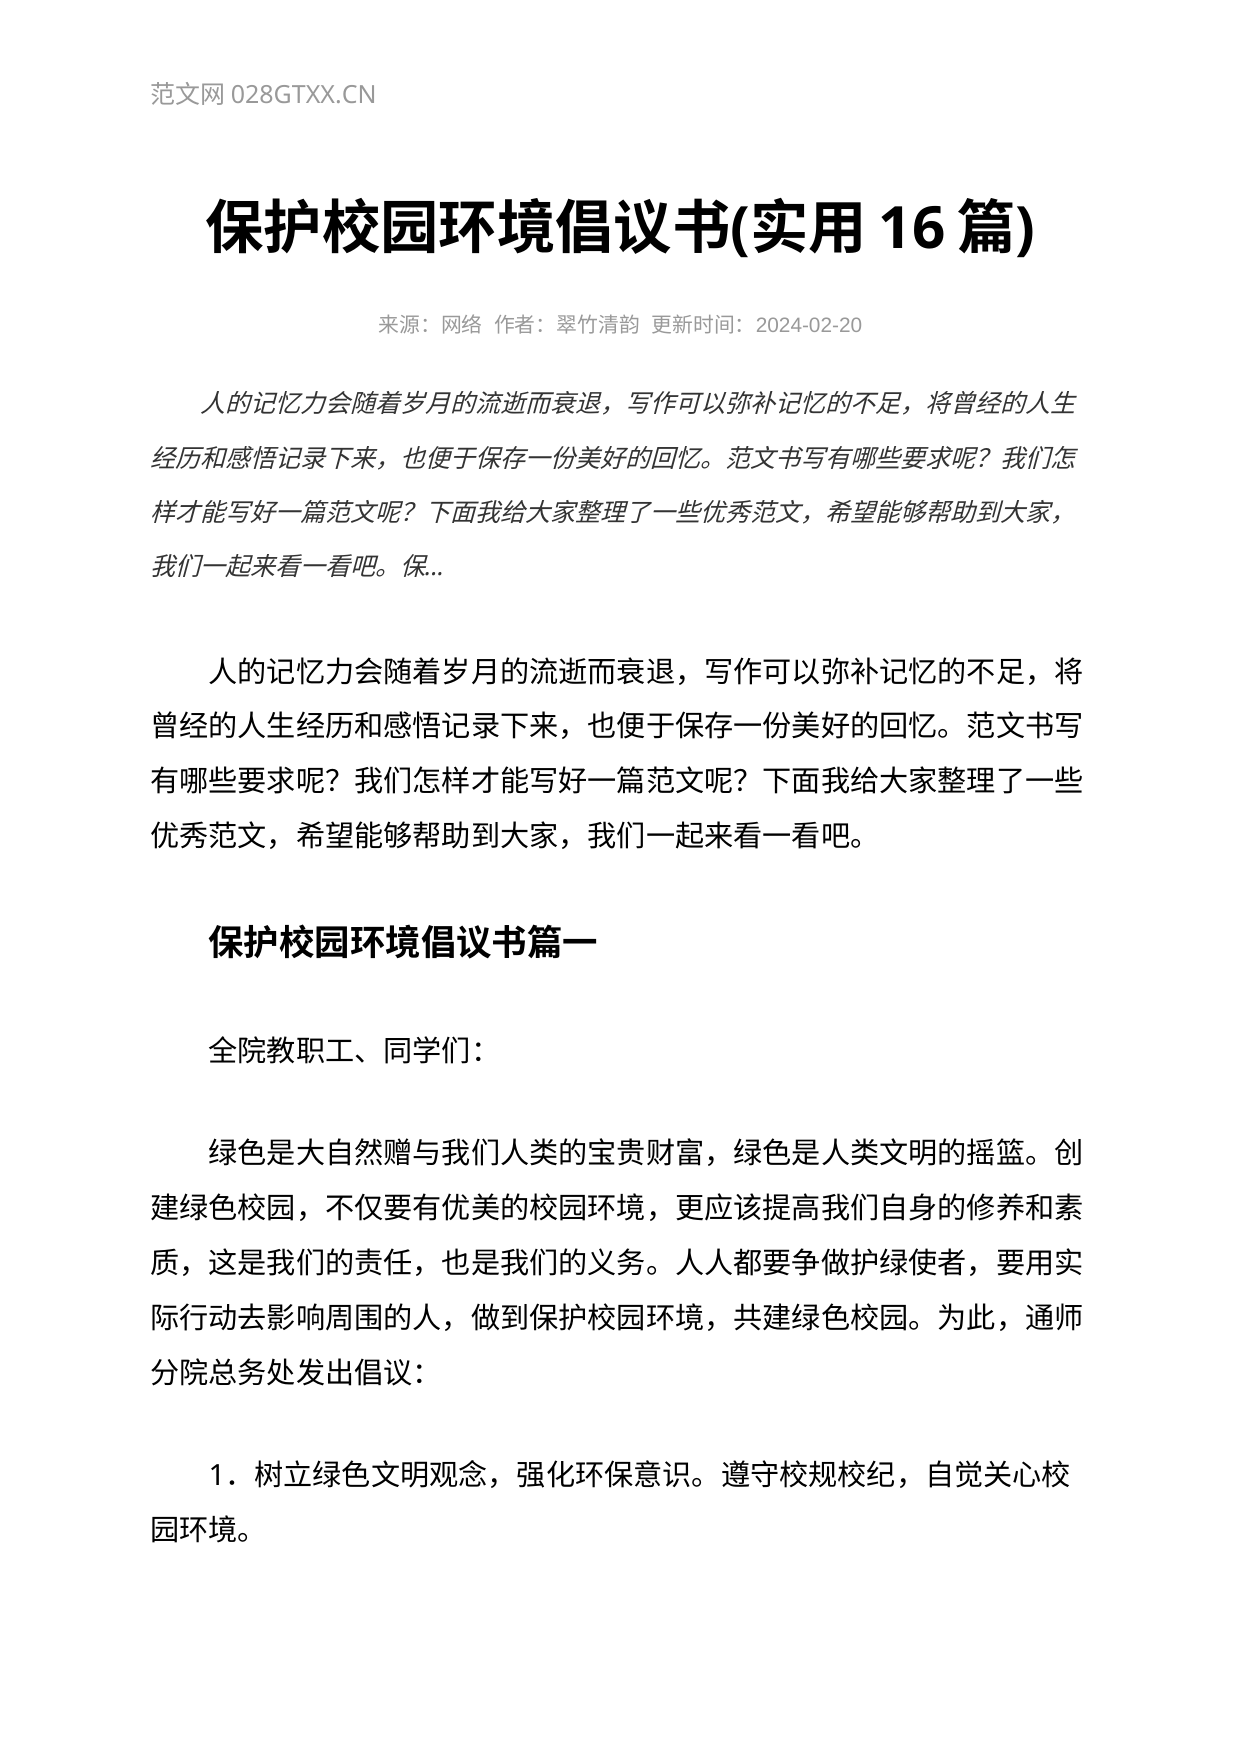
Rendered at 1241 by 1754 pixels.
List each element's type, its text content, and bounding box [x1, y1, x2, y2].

subtitle 保护校园环境倡议书(实用16篇) [150, 181, 1090, 266]
text 人的记忆力会随着岁月的流逝而衰退，写作可以弥补记忆的不足，将曾经的人生经历和感悟记录下来，也便于保存一份美好的回忆。范文书写有哪些要求呢？我们怎样才能写好一篇范文呢？下面我给大家整理了一些优秀范文，希望能够帮助到大家，我们一起来看一看吧。 [150, 648, 1090, 855]
text 人的记忆力会随着岁月的流逝而衰退，写作可以弥补记忆的不足，将曾经的人生经历和感悟记录下来，也便于保存一份美好的回忆。范文书写有哪些要求呢？我们怎样才能写好一篇范文呢？下面我给大家整理了一些优秀范文，希望能够帮助到大家，我们一起来看一看吧。保... [150, 384, 1090, 583]
text 来源：网络 作者：翠竹清韵 更新时间：2024-02-20 [150, 313, 1090, 337]
text 绿色是大自然赠与我们人类的宝贵财富，绿色是人类文明的摇篮。创建绿色校园，不仅要有优美的校园环境，更应该提高我们自身的修养和素质，这是我们的责任，也是我们的义务。人人都要争做护绿使者，要用实际行动去影响周围的人，做到保护校园环境，共建绿色校园。为此，通师分院总务处发出倡议： [150, 1130, 1090, 1392]
text 全院教职工、同学们： [150, 1028, 1090, 1070]
text 1．树立绿色文明观念，强化环保意识。遵守校规校纪，自觉关心校园环境。 [150, 1451, 1090, 1548]
text 保护校园环境倡议书篇一 [150, 914, 1090, 966]
